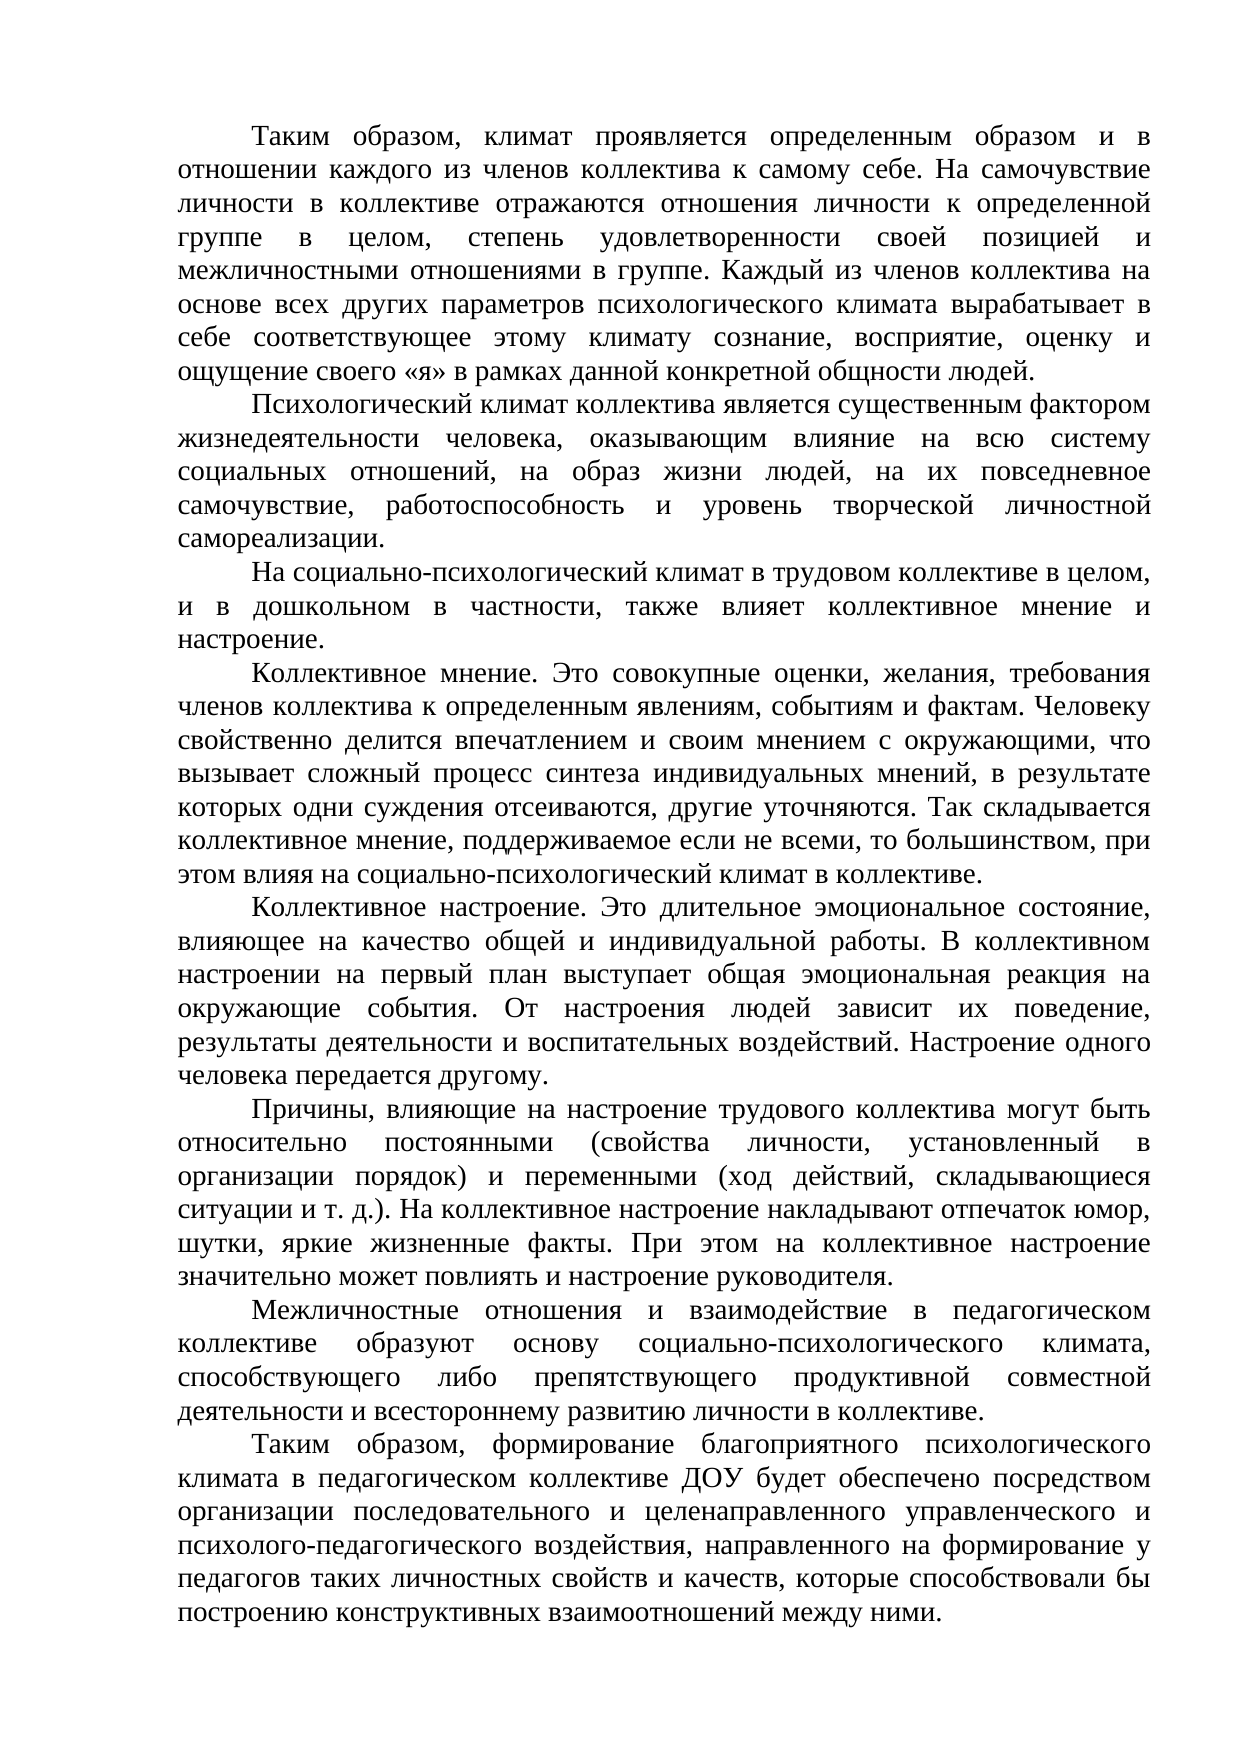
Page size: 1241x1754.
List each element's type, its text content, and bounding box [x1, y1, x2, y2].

text Психологический климат коллектива является существенным фактором жизнедеятельности человека, оказывающим влияние на всю систему социальных отношений, на образ жизни людей, на их повседневное самочувствие, работоспособность и уровень творческой личностной самореализации. [177, 386, 1152, 554]
text На социально-психологический климат в трудовом коллективе в целом, и в дошкольном в частности, также влияет коллективное мнение и настроение. [177, 554, 1152, 655]
text Межличностные отношения и взаимодействие в педагогическом коллективе образуют основу социально-психологического климата, способствующего либо препятствующего продуктивной совместной деятельности и всестороннему развитию личности в коллективе. [177, 1292, 1152, 1426]
text Коллективное настроение. Это длительное эмоциональное состояние, влияющее на качество общей и индивидуальной работы. В коллективном настроении на первый план выступает общая эмоциональная реакция на окружающие события. От настроения людей зависит их поведение, результаты деятельности и воспитательных воздействий. Настроение одного человека передается другому. [177, 889, 1152, 1091]
text Таким образом, климат проявляется определенным образом и в отношении каждого из членов коллектива к самому себе. На самочувствие личности в коллективе отражаются отношения личности к определенной группе в целом, степень удовлетворенности своей позицией и межличностными отношениями в группе. Каждый из членов коллектива на основе всех других параметров психологического климата вырабатывает в себе соответствующее этому климату сознание, восприятие, оценку и ощущение своего «я» в рамках данной конкретной общности людей. [177, 118, 1152, 386]
text Коллективное мнение. Это совокупные оценки, желания, требования членов коллектива к определенным явлениям, событиям и фактам. Человеку свойственно делится впечатлением и своим мнением с окружающими, что вызывает сложный процесс синтеза индивидуальных мнений, в результате которых одни суждения отсеиваются, другие уточняются. Так складывается коллективное мнение, поддерживаемое если не всеми, то большинством, при этом влияя на социально-психологический климат в коллективе. [177, 655, 1152, 889]
text Причины, влияющие на настроение трудового коллектива могут быть относительно постоянными (свойства личности, установленный в организации порядок) и переменными (ход действий, складывающиеся ситуации и т. д.). На коллективное настроение накладывают отпечаток юмор, шутки, яркие жизненные факты. При этом на коллективное настроение значительно может повлиять и настроение руководителя. [177, 1091, 1152, 1292]
text Таким образом, формирование благоприятного психологического климата в педагогическом коллективе ДОУ будет обеспечено посредством организации последовательного и целенаправленного управленческого и психолого-педагогического воздействия, направленного на формирование у педагогов таких личностных свойств и качеств, которые способствовали бы построению конструктивных взаимоотношений между ними. [177, 1426, 1152, 1627]
